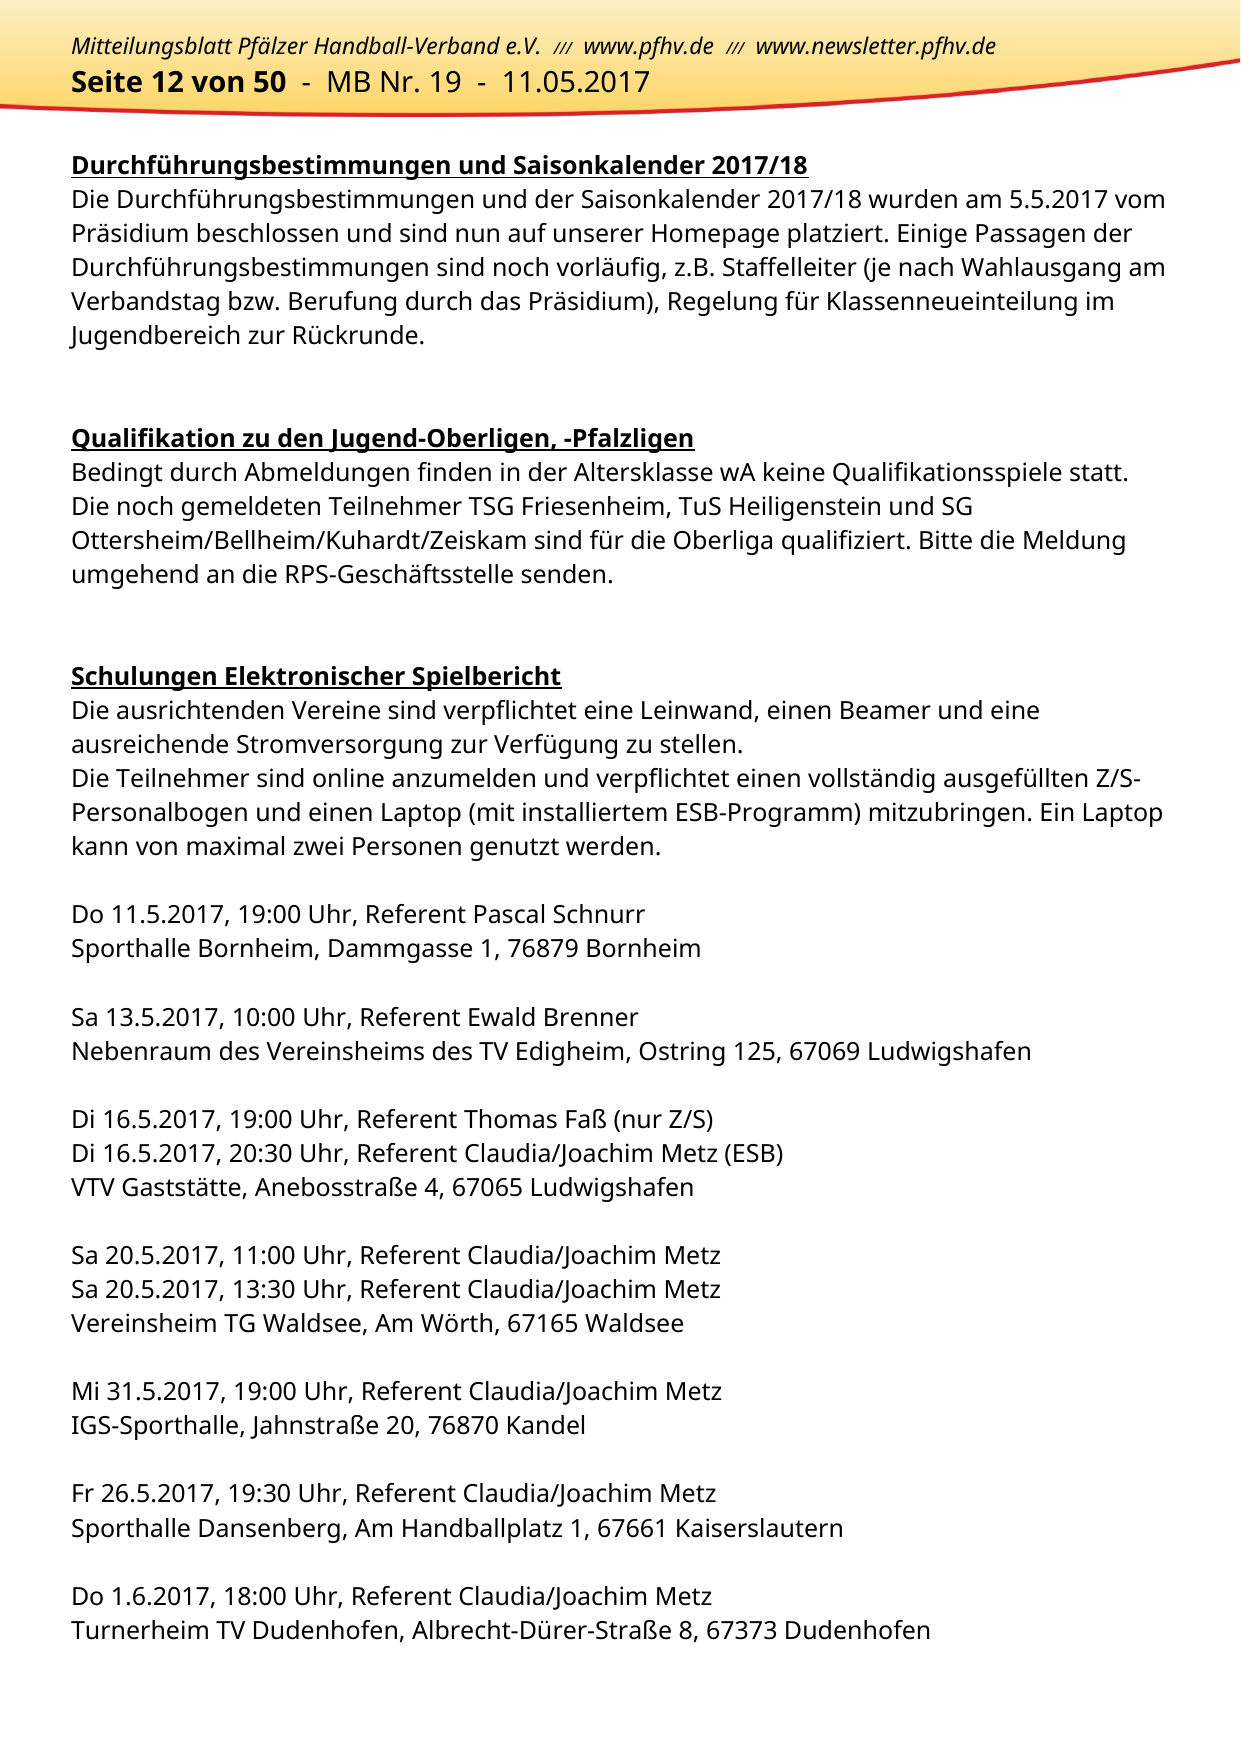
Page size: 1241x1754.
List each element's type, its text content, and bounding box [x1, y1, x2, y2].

text IGS-Sporthalle, Jahnstraße 20, 76870 Kandel [71, 1408, 1169, 1442]
text Do 1.6.2017, 18:00 Uhr, Referent Claudia/Joachim Metz [71, 1578, 1169, 1612]
text Ottersheim/Bellheim/Kuhardt/Zeiskam sind für die Oberliga qualifiziert. Bitte die Meldung umgehend an die RPS-Geschäftsstelle senden. [71, 522, 1169, 591]
text Sa 13.5.2017, 10:00 Uhr, Referent Ewald Brenner [71, 999, 1169, 1033]
text Di 16.5.2017, 20:30 Uhr, Referent Claudia/Joachim Metz (ESB) [71, 1136, 1169, 1169]
text Die Teilnehmer sind online anzumelden und verpflichtet einen vollständig ausgefüllten Z/S-Personalbogen und einen Laptop (mit installiertem ESB-Programm) mitzubringen. Ein Laptop kann von maximal zwei Personen genutzt werden. [71, 761, 1169, 863]
text Qualifikation zu den Jugend-Oberligen, -Pfalzligen [71, 420, 1169, 454]
text Nebenraum des Vereinsheims des TV Edigheim, Ostring 125, 67069 Ludwigshafen [71, 1033, 1169, 1067]
text Sa 20.5.2017, 11:00 Uhr, Referent Claudia/Joachim Metz [71, 1238, 1169, 1272]
text Vereinsheim TG Waldsee, Am Wörth, 67165 Waldsee [71, 1306, 1169, 1340]
text Sporthalle Bornheim, Dammgasse 1, 76879 Bornheim [71, 931, 1169, 965]
text Fr 26.5.2017, 19:30 Uhr, Referent Claudia/Joachim Metz [71, 1476, 1169, 1510]
text Durchführungsbestimmungen und Saisonkalender 2017/18 [71, 148, 1169, 182]
text Die ausrichtenden Vereine sind verpflichtet eine Leinwand, einen Beamer und eine ausreichende Stromversorgung zur Verfügung zu stellen. [71, 693, 1169, 761]
text Schulungen Elektronischer Spielbericht [71, 659, 1169, 693]
picture [0, 0, 1241, 117]
text Sporthalle Dansenberg, Am Handballplatz 1, 67661 Kaiserslautern [71, 1510, 1169, 1544]
text Turnerheim TV Dudenhofen, Albrecht-Dürer-Straße 8, 67373 Dudenhofen [71, 1612, 1169, 1646]
text VTV Gaststätte, Anebosstraße 4, 67065 Ludwigshafen [71, 1169, 1169, 1204]
text Sa 20.5.2017, 13:30 Uhr, Referent Claudia/Joachim Metz [71, 1272, 1169, 1306]
text Di 16.5.2017, 19:00 Uhr, Referent Thomas Faß (nur Z/S) [71, 1101, 1169, 1136]
text Do 11.5.2017, 19:00 Uhr, Referent Pascal Schnurr [71, 897, 1169, 931]
text Bedingt durch Abmeldungen finden in der Altersklasse wA keine Qualifikationsspiele statt. Die noch gemeldeten Teilnehmer TSG Friesenheim, TuS Heiligenstein und SG [71, 454, 1169, 522]
text Mi 31.5.2017, 19:00 Uhr, Referent Claudia/Joachim Metz [71, 1374, 1169, 1408]
text Die Durchführungsbestimmungen und der Saisonkalender 2017/18 wurden am 5.5.2017 vom Präsidium beschlossen und sind nun auf unserer Homepage platziert. Einige Passagen der Durchführungsbestimmungen sind noch vorläufig, z.B. Staffelleiter (je nach Wahlausgang am Verbandstag bzw. Berufung durch das Präsidium), Regelung für Klassenneueinteilung im Jugendbereich zur Rückrunde. [71, 182, 1169, 352]
